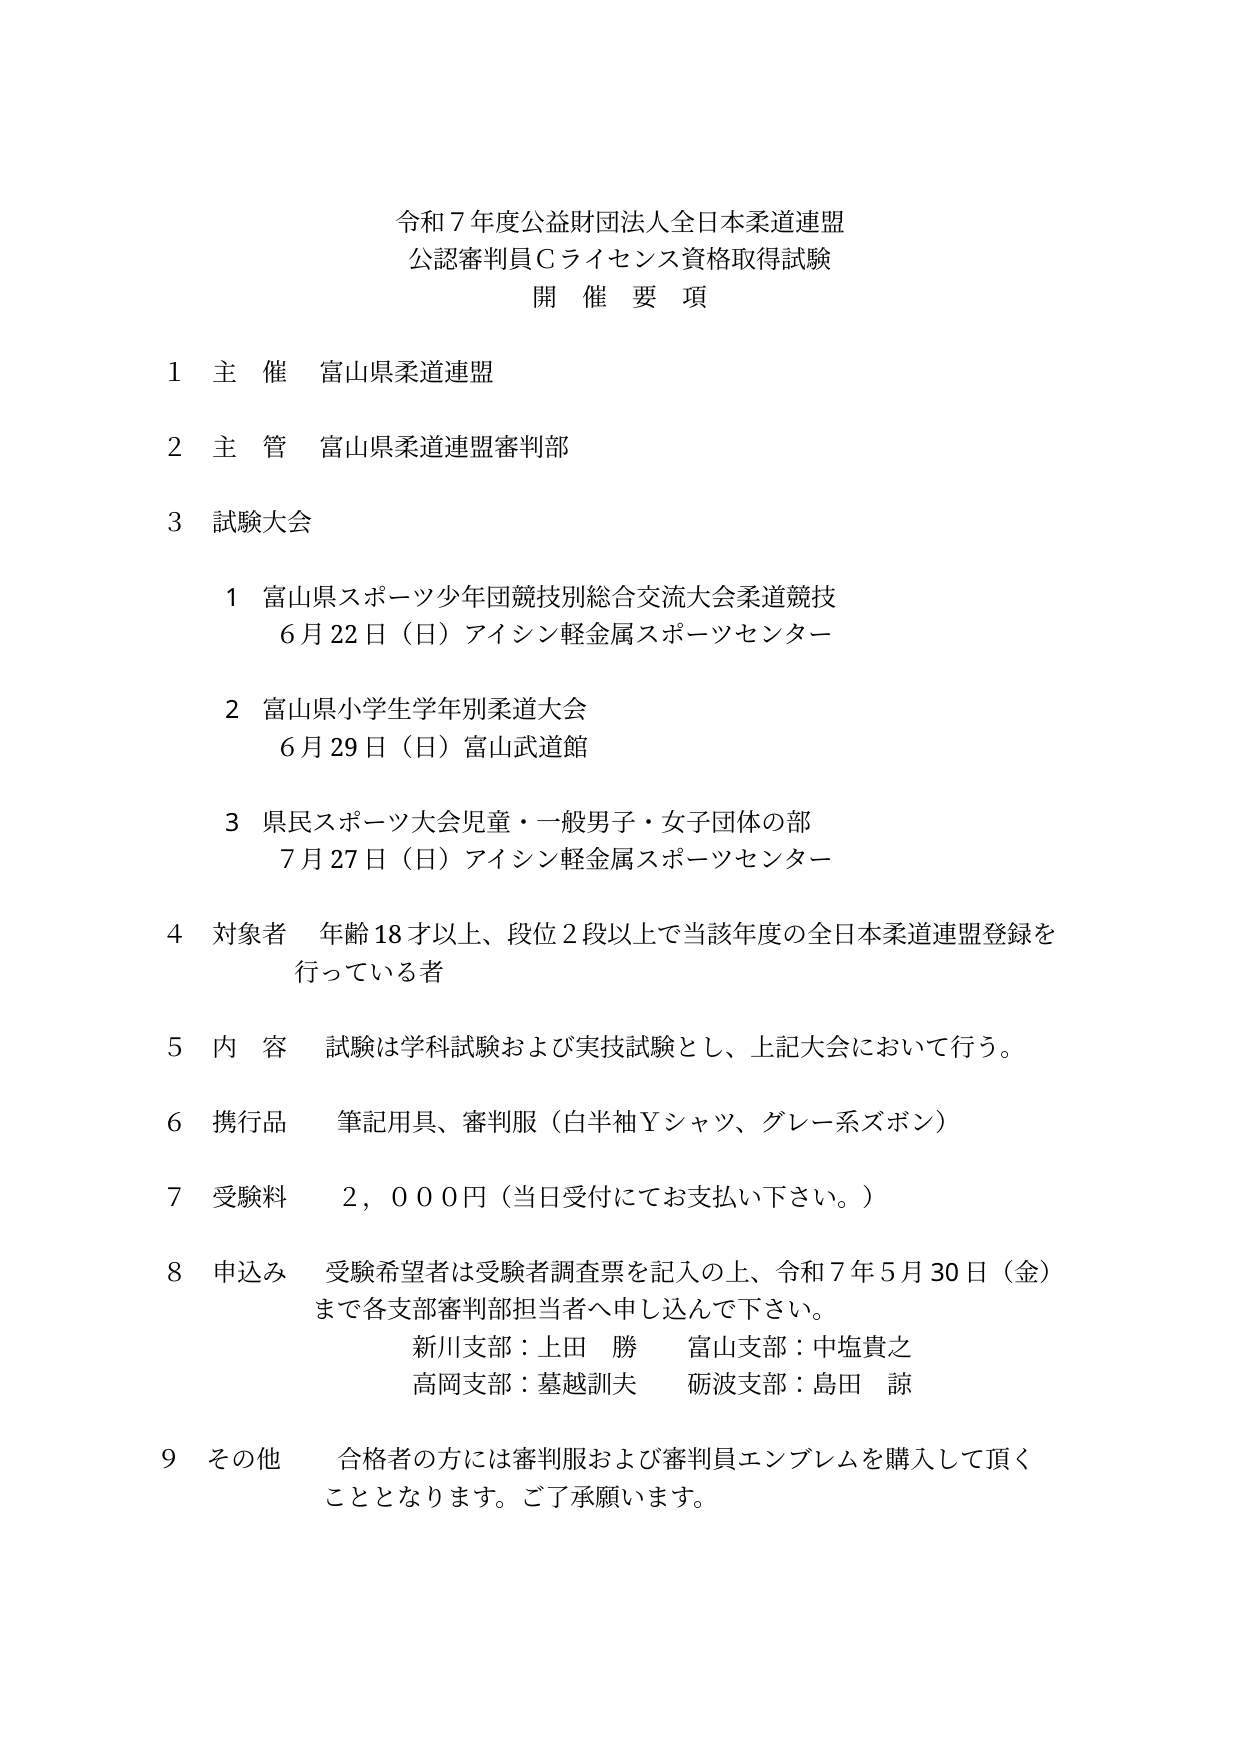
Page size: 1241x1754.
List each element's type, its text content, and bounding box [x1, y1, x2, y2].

text ７ 受験料 ２，０００円（当日受付にてお支払い下さい。） [112, 1177, 1128, 1214]
text ９ その他 合格者の方には審判服および審判員エンブレムを購入して頂く [156, 1439, 1128, 1477]
text 公認審判員Ｃライセンス資格取得試験 [112, 239, 1128, 277]
text １ 主 催 富山県柔道連盟 [112, 352, 1128, 389]
text ５ 内 容 試験は学科試験および実技試験とし、上記大会において行う。 [112, 1027, 1128, 1064]
text こととなります。ご了承願います。 [309, 1477, 1128, 1514]
text ８ 申込み 受験希望者は受験者調査票を記入の上、令和７年５月30日（金） [112, 1252, 1128, 1289]
text 行っている者 [112, 952, 1128, 989]
list 県民スポーツ大会児童・一般男子・女子団体の部 [225, 802, 1128, 839]
text 令和７年度公益財団法人全日本柔道連盟 [112, 202, 1128, 239]
text 新川支部：上田 勝 富山支部：中塩貴之 [112, 1327, 1128, 1364]
list 富山県小学生学年別柔道大会 [225, 689, 1128, 727]
text 開 催 要 項 [112, 277, 1128, 314]
text まで各支部審判部担当者へ申し込んで下さい。 [112, 1289, 1128, 1327]
text ４ 対象者 年齢18才以上、段位２段以上で当該年度の全日本柔道連盟登録を [112, 914, 1128, 952]
list ６月29日（日）富山武道館 [125, 727, 1128, 764]
list ６月22日（日）アイシン軽金属スポーツセンター [137, 614, 1128, 652]
text ３ 試験大会 [112, 502, 1128, 539]
text 高岡支部：墓越訓夫 砺波支部：島田 諒 [112, 1364, 1128, 1402]
text ２ 主 管 富山県柔道連盟審判部 [112, 427, 1128, 464]
text ６ 携行品 筆記用具、審判服（白半袖Ｙシャツ、グレー系ズボン） [112, 1102, 1128, 1139]
list 富山県スポーツ少年団競技別総合交流大会柔道競技 [225, 577, 1128, 614]
list ７月27日（日）アイシン軽金属スポーツセンター [275, 839, 1128, 877]
